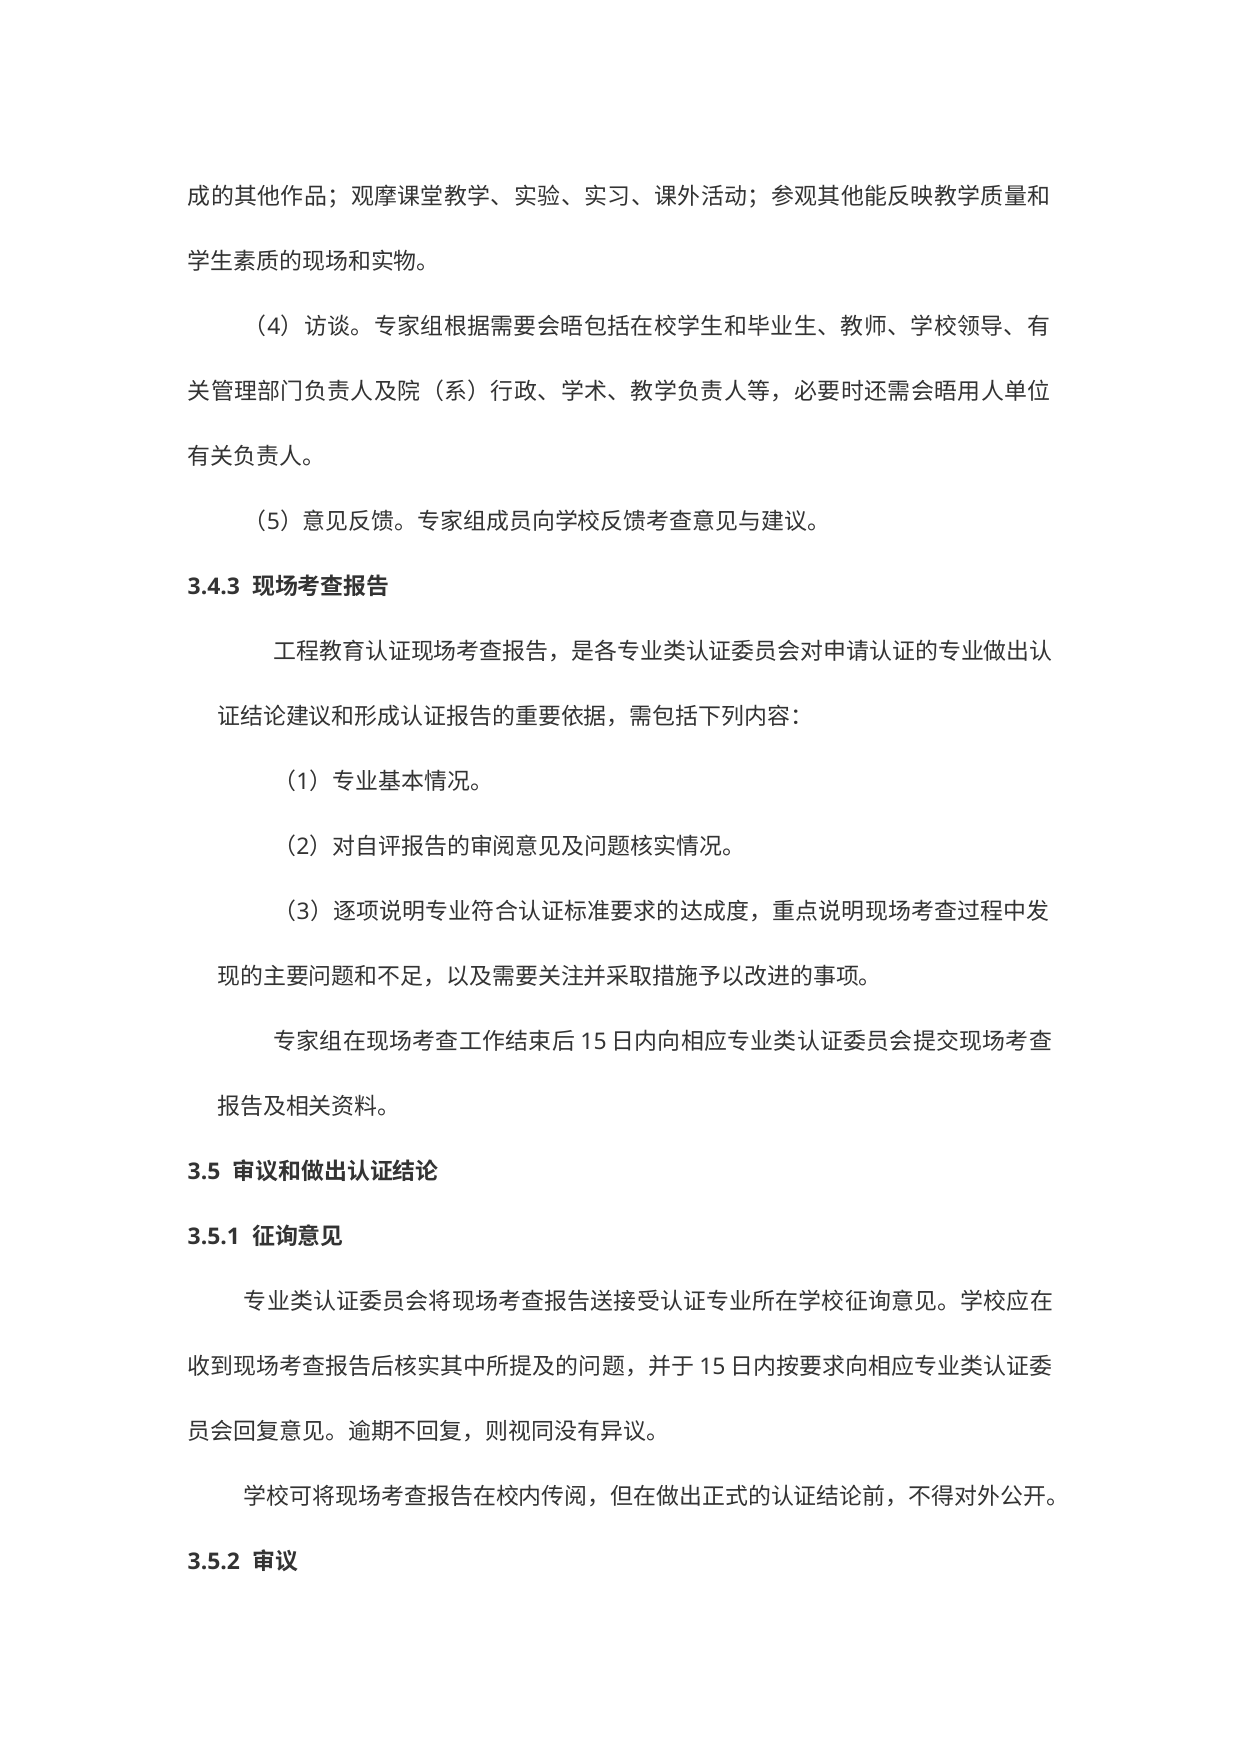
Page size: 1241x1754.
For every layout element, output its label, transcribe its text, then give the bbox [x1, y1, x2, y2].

text （4）访谈。专家组根据需要会晤包括在校学生和毕业生、教师、学校领导、有关管理部门负责人及院（系）行政、学术、教学负责人等，必要时还需会晤用人单位有关负责人。 [187, 292, 1053, 487]
text （1）专业基本情况。 [217, 747, 1053, 812]
text 3.5.2 审议 [187, 1527, 1053, 1592]
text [187, 162, 1053, 292]
text 学校可将现场考查报告在校内传阅，但在做出正式的认证结论前，不得对外公开。 [187, 1462, 1053, 1527]
text 专家组在现场考查工作结束后15日内向相应专业类认证委员会提交现场考查报告及相关资料。 [217, 1007, 1053, 1137]
text 3.5 审议和做出认证结论 [187, 1137, 1053, 1202]
text （3）逐项说明专业符合认证标准要求的达成度，重点说明现场考查过程中发现的主要问题和不足，以及需要关注并采取措施予以改进的事项。 [217, 877, 1053, 1007]
text 3.4.3 现场考查报告 [187, 552, 1053, 617]
text （5）意见反馈。专家组成员向学校反馈考查意见与建议。 [187, 487, 1053, 552]
text （2）对自评报告的审阅意见及问题核实情况。 [217, 812, 1053, 877]
text 3.5.1 征询意见 [187, 1202, 1053, 1267]
text 工程教育认证现场考查报告，是各专业类认证委员会对申请认证的专业做出认证结论建议和形成认证报告的重要依据，需包括下列内容： [217, 617, 1053, 747]
text 专业类认证委员会将现场考查报告送接受认证专业所在学校征询意见。学校应在收到现场考查报告后核实其中所提及的问题，并于15日内按要求向相应专业类认证委员会回复意见。逾期不回复，则视同没有异议。 [187, 1267, 1053, 1462]
